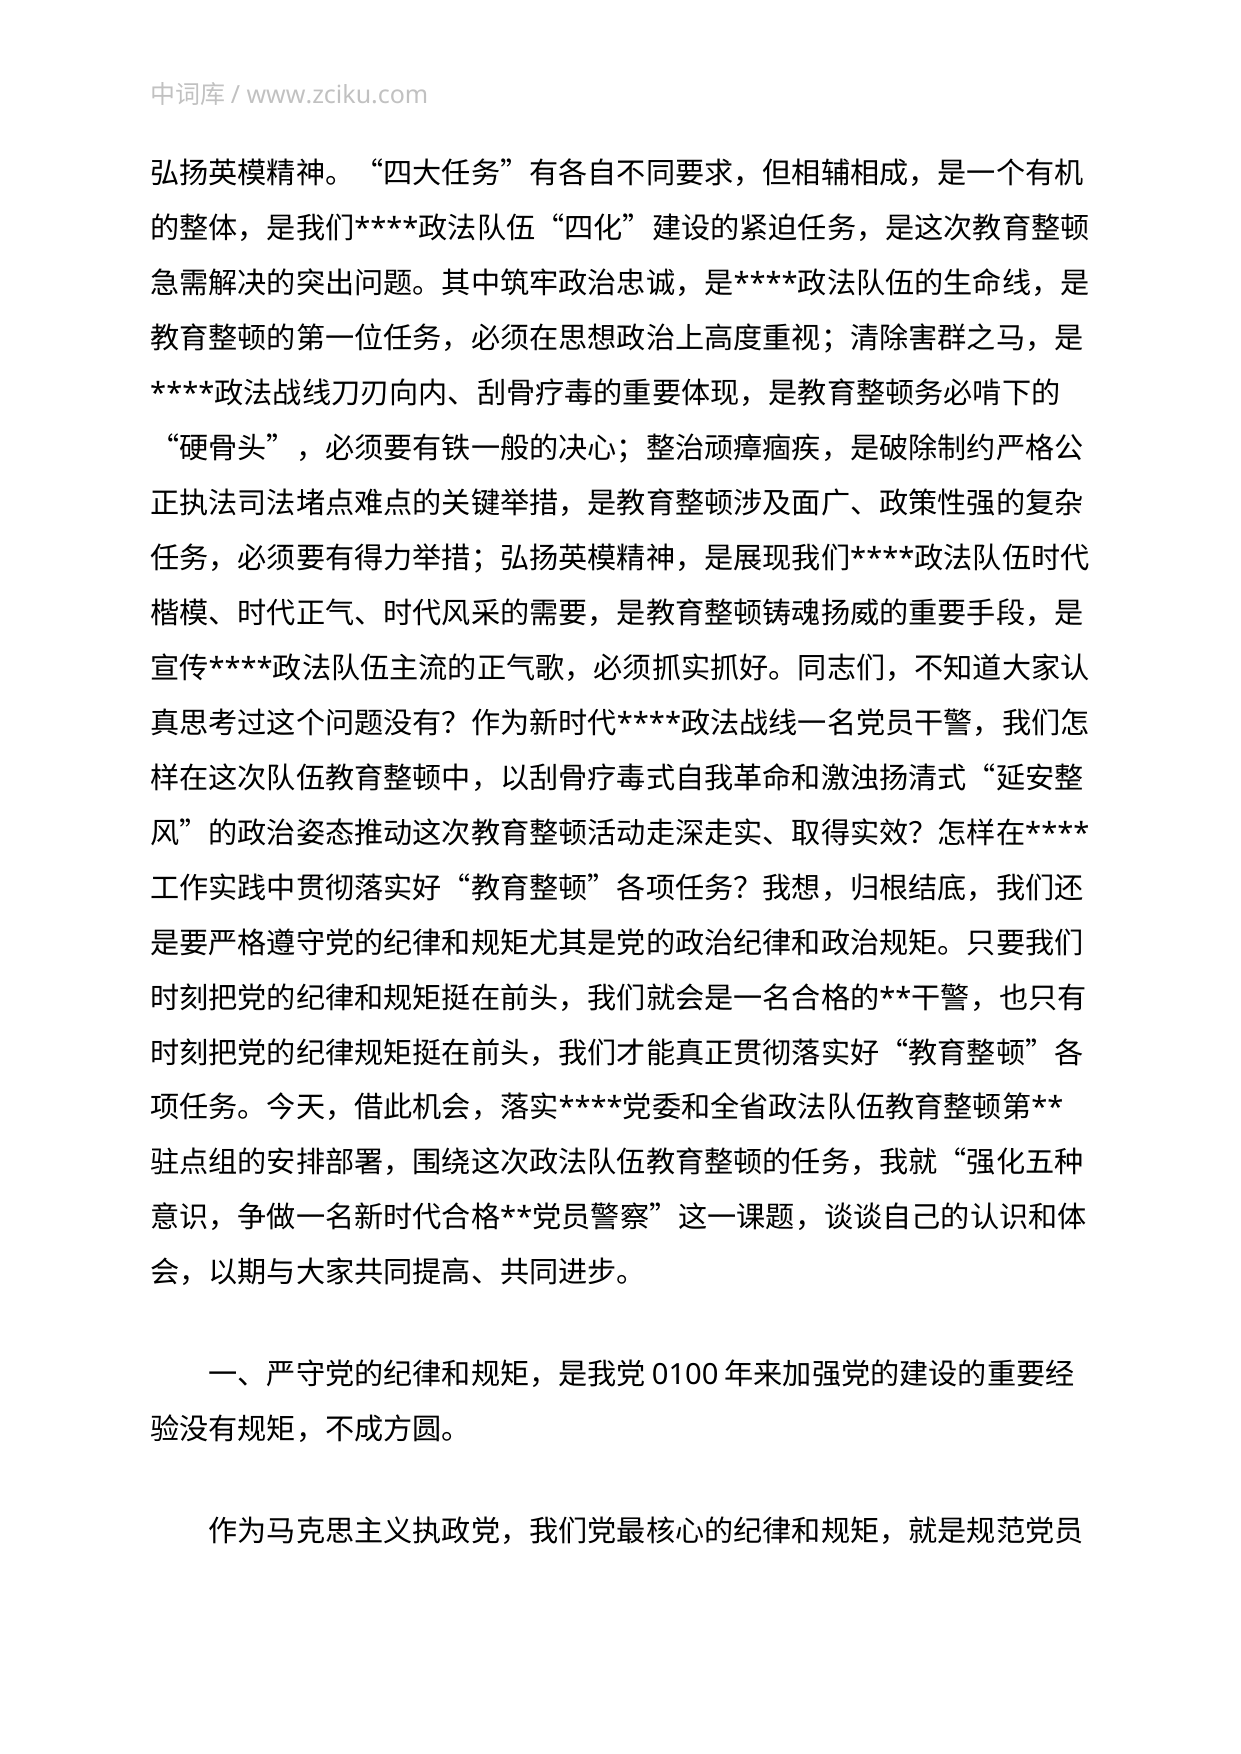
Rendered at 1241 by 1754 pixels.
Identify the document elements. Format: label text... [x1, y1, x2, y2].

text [150, 150, 1090, 1291]
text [150, 1507, 1090, 1550]
text 一、严守党的纪律和规矩，是我党0100年来加强党的建设的重要经验没有规矩，不成方圆。 [150, 1351, 1090, 1448]
